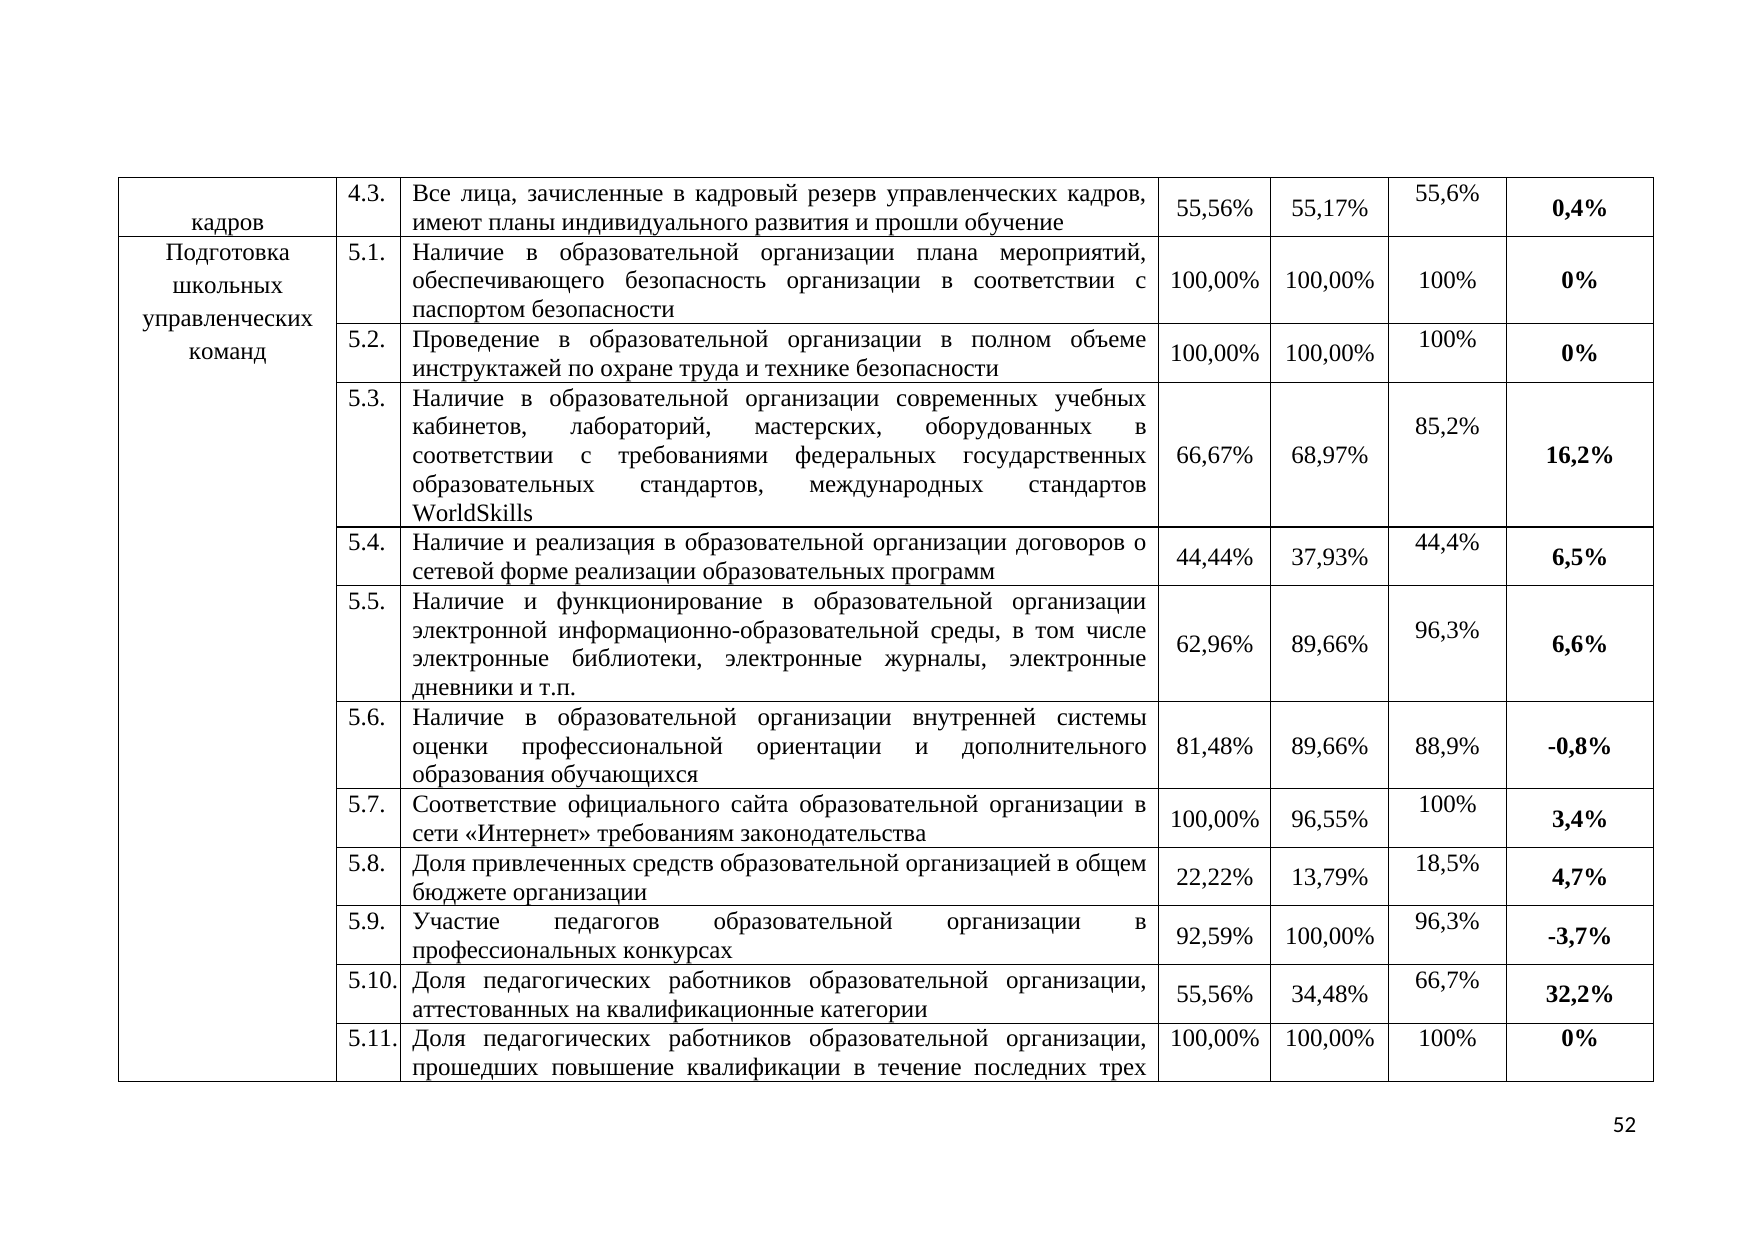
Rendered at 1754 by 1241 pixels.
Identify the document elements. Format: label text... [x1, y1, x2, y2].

table_cell 96,3% [1389, 906, 1506, 964]
table_cell 3,4% [1507, 789, 1653, 847]
table_cell 6,5% [1507, 528, 1653, 585]
table_cell [337, 848, 400, 905]
table_cell Наличие в образовательной организации плана мероприятий, обеспечивающего безопасность организации в соответствии с паспортом безопасности [401, 237, 1158, 323]
table_cell 88,9% [1389, 702, 1506, 788]
table_cell [337, 178, 400, 236]
table_cell 6,6% [1507, 586, 1653, 701]
table_cell 32,2% [1507, 965, 1653, 1022]
table_cell Наличие в образовательной организации внутренней системы оценки профессиональной ориентации и дополнительного образования обучающихся [401, 702, 1158, 788]
table_cell 0,4% [1507, 178, 1653, 236]
table_cell 55,56% [1159, 965, 1270, 1022]
table_cell [337, 1024, 400, 1081]
table_cell [337, 906, 400, 964]
table_cell 55,17% [1271, 178, 1388, 236]
table_cell 55,56% [1159, 178, 1270, 236]
table_cell -0,8% [1507, 702, 1653, 788]
table_cell 100% [1389, 237, 1506, 323]
table_cell 0% [1507, 237, 1653, 323]
table_cell 13,79% [1271, 848, 1388, 905]
table_cell 66,7% [1389, 965, 1506, 1022]
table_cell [401, 1024, 1158, 1081]
table_cell 0% [1507, 1024, 1653, 1081]
table_cell 100% [1389, 324, 1506, 382]
table_cell Проведение в образовательной организации в полном объеме инструктажей по охране труда и технике безопасности [401, 324, 1158, 382]
table_cell Доля педагогических работников образовательной организации, аттестованных на квалификационные категории [401, 965, 1158, 1022]
table_cell Наличие и функционирование в образовательной организации электронной информационно-образовательной среды, в том числе электронные библиотеки, электронные журналы, электронные дневники и т.п. [401, 586, 1158, 701]
table_cell -3,7% [1507, 906, 1653, 964]
table_cell 100% [1389, 789, 1506, 847]
table_cell 96,3% [1389, 586, 1506, 701]
table_cell [337, 789, 400, 847]
table_cell Наличие и реализация в образовательной организации договоров о сетевой форме реализации образовательных программ [401, 528, 1158, 585]
table_cell 4,7% [1507, 848, 1653, 905]
table_cell 100,00% [1159, 237, 1270, 323]
table_cell 100,00% [1271, 324, 1388, 382]
table_cell Участие педагогов образовательной организации в профессиональных конкурсах [401, 906, 1158, 964]
table_cell 96,55% [1271, 789, 1388, 847]
table_cell 100,00% [1271, 906, 1388, 964]
table_cell 89,66% [1271, 702, 1388, 788]
table_cell 66,67% [1159, 383, 1270, 526]
table_cell [337, 586, 400, 701]
table_cell Наличие в образовательной организации современных учебных кабинетов, лабораторий, мастерских, оборудованных в соответствии с требованиями федеральных государственных образовательных стандартов, международных стандартов WorldSkills [401, 383, 1158, 526]
table_cell 44,44% [1159, 528, 1270, 585]
table_cell Подготовка школьных управленческих команд [119, 237, 336, 1081]
table_cell Все лица, зачисленные в кадровый резерв управленческих кадров, имеют планы индивидуального развития и прошли обучение [401, 178, 1158, 236]
table_cell Соответствие официального сайта образовательной организации в сети «Интернет» требованиям законодательства [401, 789, 1158, 847]
table_cell 18,5% [1389, 848, 1506, 905]
table_cell 16,2% [1507, 383, 1653, 526]
table_cell 34,48% [1271, 965, 1388, 1022]
table_cell 62,96% [1159, 586, 1270, 701]
table_cell 0% [1507, 324, 1653, 382]
table_cell [337, 702, 400, 788]
table_cell 37,93% [1271, 528, 1388, 585]
table_cell [337, 965, 400, 1022]
table_cell Доля привлеченных средств образовательной организацией в общем бюджете организации [401, 848, 1158, 905]
table_cell 100,00% [1271, 1024, 1388, 1081]
table_cell 100,00% [1271, 237, 1388, 323]
table_cell 100,00% [1159, 324, 1270, 382]
table_cell 89,66% [1271, 586, 1388, 701]
table_cell 81,48% [1159, 702, 1270, 788]
table_cell [337, 237, 400, 323]
table_cell [337, 528, 400, 585]
table_cell [337, 383, 400, 526]
table_cell 68,97% [1271, 383, 1388, 526]
table_cell 92,59% [1159, 906, 1270, 964]
table_cell 85,2% [1389, 383, 1506, 526]
table_cell 55,6% [1389, 178, 1506, 236]
table_cell 100,00% [1159, 1024, 1270, 1081]
table_cell 44,4% [1389, 528, 1506, 585]
table_cell 22,22% [1159, 848, 1270, 905]
table_cell 100,00% [1159, 789, 1270, 847]
table_cell 100% [1389, 1024, 1506, 1081]
table_cell [337, 324, 400, 382]
